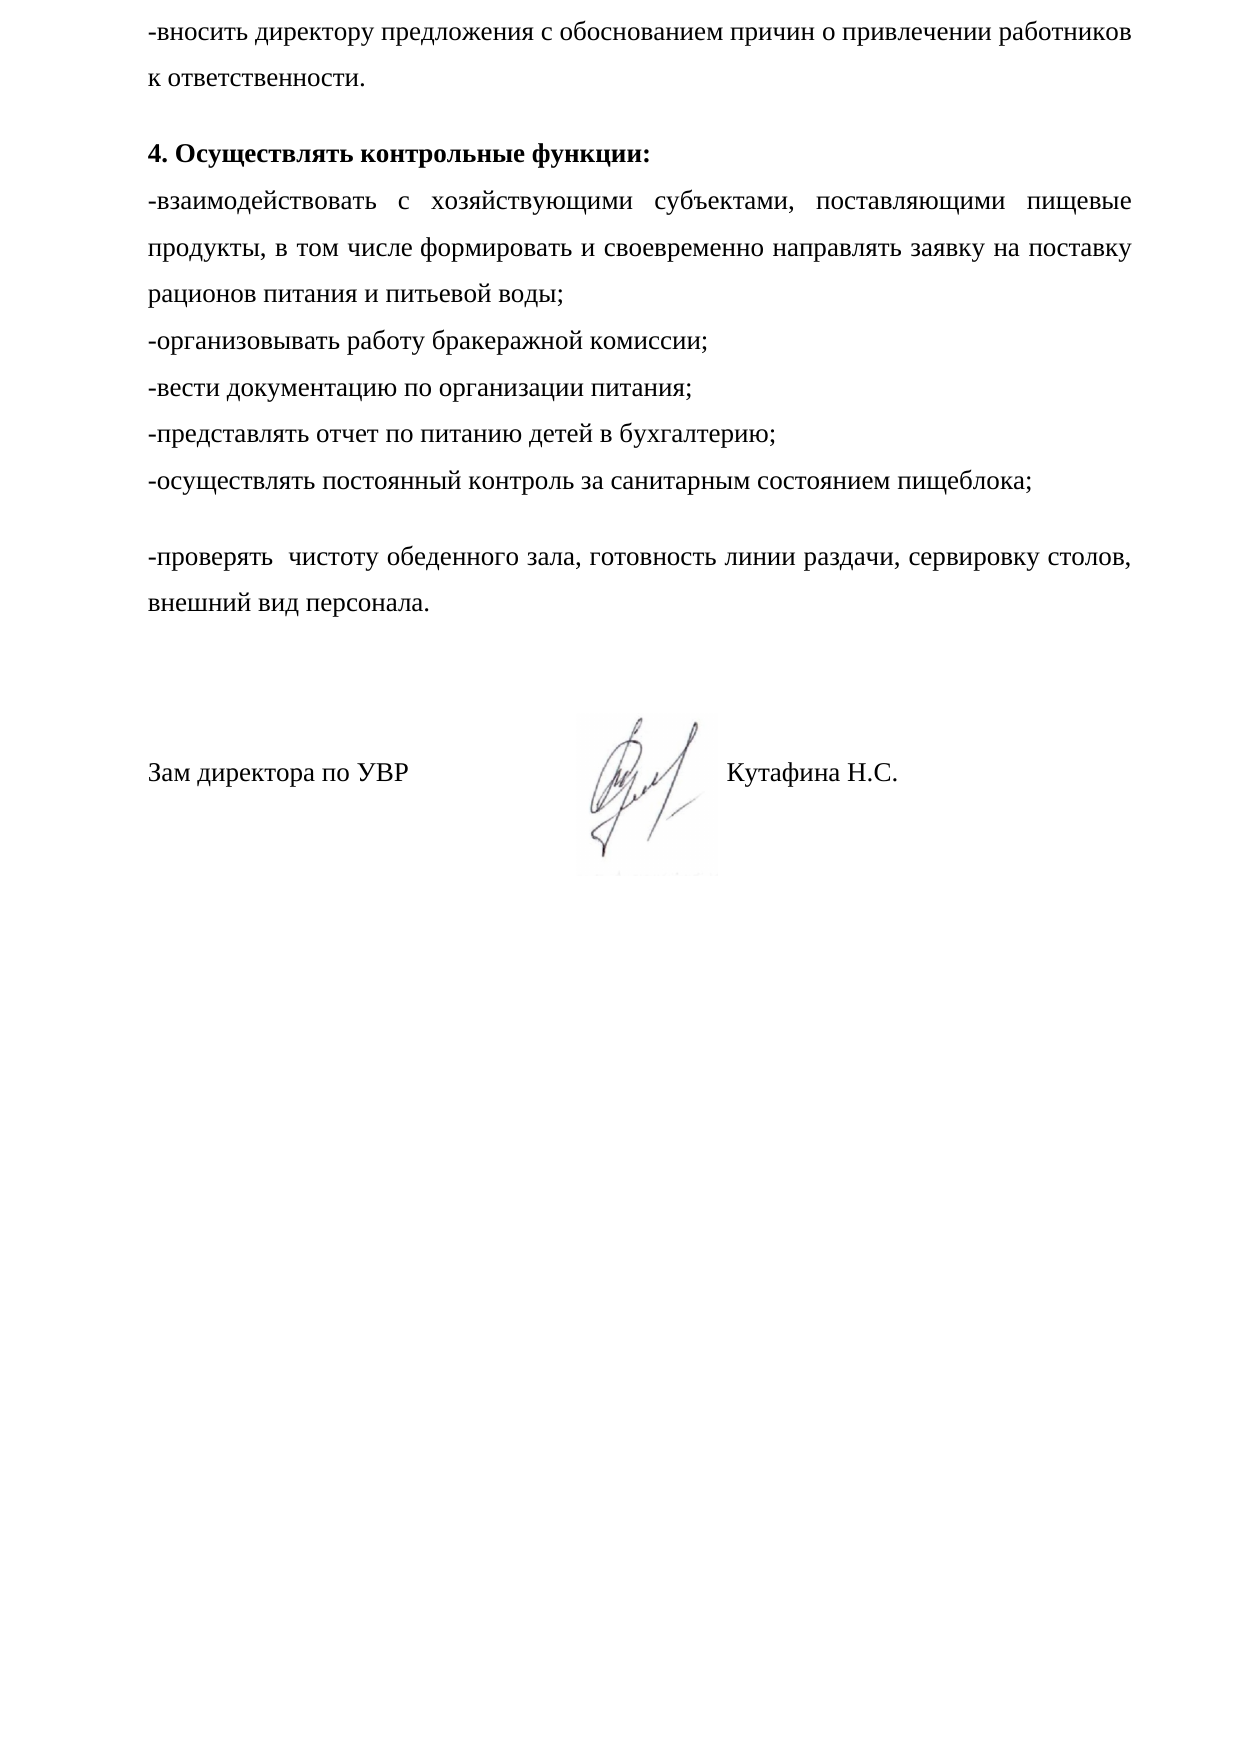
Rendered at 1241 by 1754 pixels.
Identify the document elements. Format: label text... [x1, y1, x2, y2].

text -проверять чистоту обеденного зала, готовность линии раздачи, сервировку столов, внешний вид персонала. [148, 540, 1133, 618]
picture [577, 714, 718, 756]
text -организовывать работу бракеражной комиссии; [148, 324, 1133, 355]
text -вести документацию по организации питания; [148, 371, 1133, 402]
text -осуществлять постоянный контроль за санитарным состоянием пищеблока; [148, 464, 1133, 495]
picture [577, 787, 718, 875]
text -взаимодействовать с хозяйствующими субъектами, поставляющими пищевые продукты, в том числе формировать и своевременно направлять заявку на поставку рационов питания и питьевой воды; [148, 184, 1133, 308]
text -вносить директору предложения с обоснованием причин о привлечении работников к ответственности. [148, 15, 1133, 93]
text 4. Осуществлять контрольные функции: [148, 137, 1152, 168]
text -представлять отчет по питанию детей в бухгалтерию; [148, 417, 1133, 448]
text Зам директора по УВР Кутафина Н.С. [148, 756, 1152, 787]
